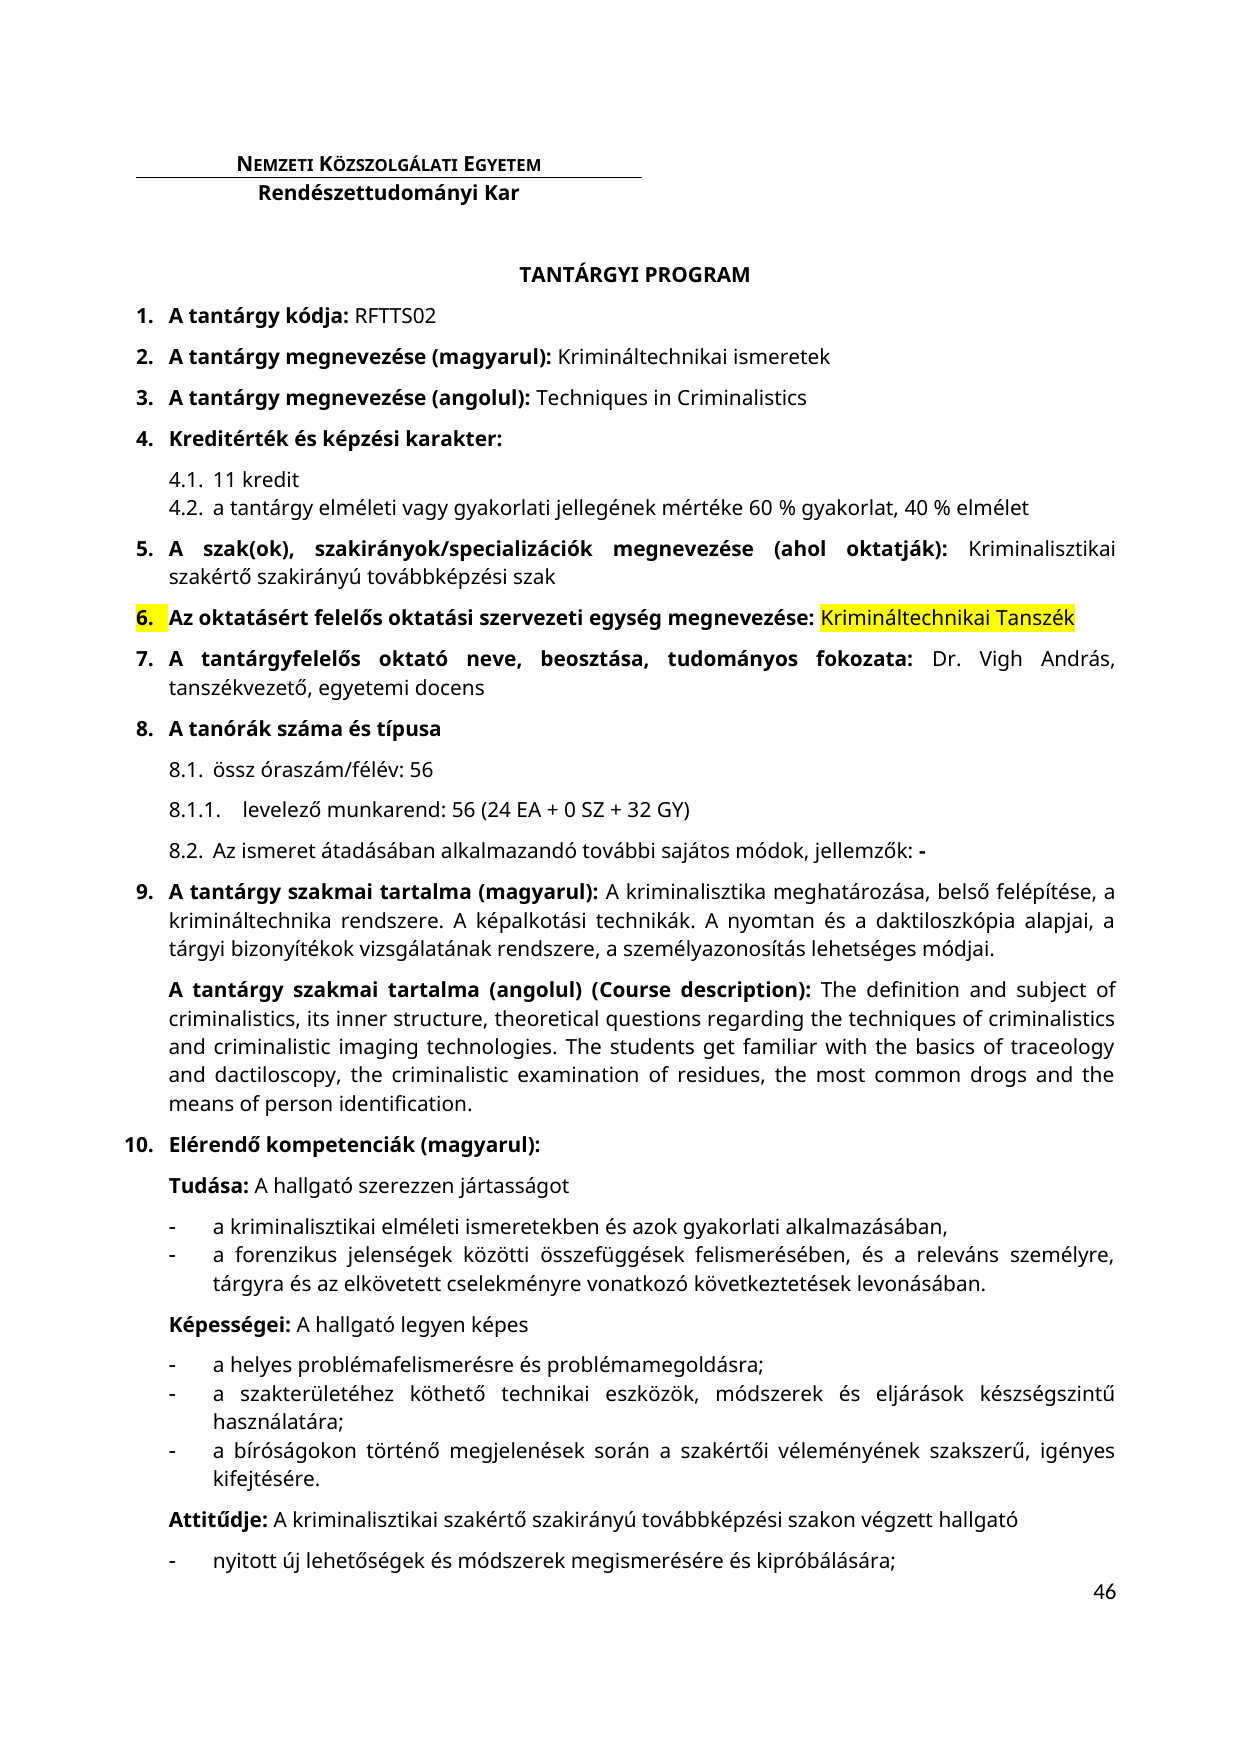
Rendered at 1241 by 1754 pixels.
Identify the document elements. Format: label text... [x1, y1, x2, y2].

list A szak(ok), szakirányok/specializációk megnevezése (ahol oktatják): Kriminalisztikai szakértő szakirányú továbbképzési szak [154, 534, 1116, 591]
list Kreditérték és képzési karakter: [154, 424, 1116, 452]
list a helyes problémafelismerésre és problémamegoldásra; [168, 1351, 1116, 1379]
list a szakterületéhez köthető technikai eszközök, módszerek és eljárások készségszintű használatára; [168, 1379, 1116, 1436]
text Attitűdje: A kriminalisztikai szakértő szakirányú továbbképzési szakon végzett hallgató [168, 1505, 1116, 1534]
list nyitott új lehetőségek és módszerek megismerésére és kipróbálására; [168, 1546, 1116, 1575]
list A tantárgy megnevezése (magyarul): Krimináltechnikai ismeretek [154, 342, 1116, 370]
list a tantárgy elméleti vagy gyakorlati jellegének mértéke 60 % gyakorlat, 40 % elmélet [168, 493, 1116, 522]
list Az oktatásért felelős oktatási szervezeti egység megnevezése: Krimináltechnikai Tanszék [154, 603, 1116, 632]
list levelező munkarend: 56 (24 EA + 0 SZ + 32 GY) [168, 796, 1116, 824]
list A tantárgy megnevezése (angolul): Techniques in Criminalistics [154, 383, 1116, 411]
text Képességei: A hallgató legyen képes [168, 1310, 1116, 1338]
list össz óraszám/félév: 56 [168, 755, 1116, 783]
text A tantárgy szakmai tartalma (angolul) (Course description): The definition and subject of criminalistics, its inner structure, theoretical questions regarding the techniques of criminalistics and criminalistic imaging technologies. The students get familiar with the basics of traceology and dactiloscopy, the criminalistic examination of residues, the most common drogs and the means of person identification. [168, 975, 1116, 1117]
list a bíróságokon történő megjelenések során a szakértői véleményének szakszerű, igényes kifejtésére. [168, 1436, 1116, 1493]
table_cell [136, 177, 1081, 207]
list a kriminalisztikai elméleti ismeretekben és azok gyakorlati alkalmazásában, [168, 1212, 1116, 1240]
list 11 kredit [168, 465, 1116, 493]
text Tudása: A hallgató szerezzen jártasságot [168, 1171, 1116, 1199]
list a forenzikus jelenségek közötti összefüggések felismerésében, és a releváns személyre, tárgyra és az elkövetett cselekményre vonatkozó következtetések levonásában. [168, 1240, 1116, 1297]
list Elérendő kompetenciák (magyarul): [154, 1130, 1116, 1158]
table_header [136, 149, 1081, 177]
text TANTÁRGYI PROGRAM [154, 260, 1116, 288]
list Az ismeret átadásában alkalmazandó további sajátos módok, jellemzők: - [168, 837, 1116, 865]
list A tantárgy kódja: RFTTS02 [154, 301, 1116, 329]
list A tantárgyfelelős oktató neve, beosztása, tudományos fokozata: Dr. Vigh András, tanszékvezető, egyetemi docens [154, 644, 1116, 701]
list A tanórák száma és típusa [154, 714, 1116, 742]
list A tantárgy szakmai tartalma (magyarul): A kriminalisztika meghatározása, belső felépítése, a krimináltechnika rendszere. A képalkotási technikák. A nyomtan és a daktiloszkópia alapjai, a tárgyi bizonyítékok vizsgálatának rendszere, a személyazonosítás lehetséges módjai. [154, 877, 1116, 963]
